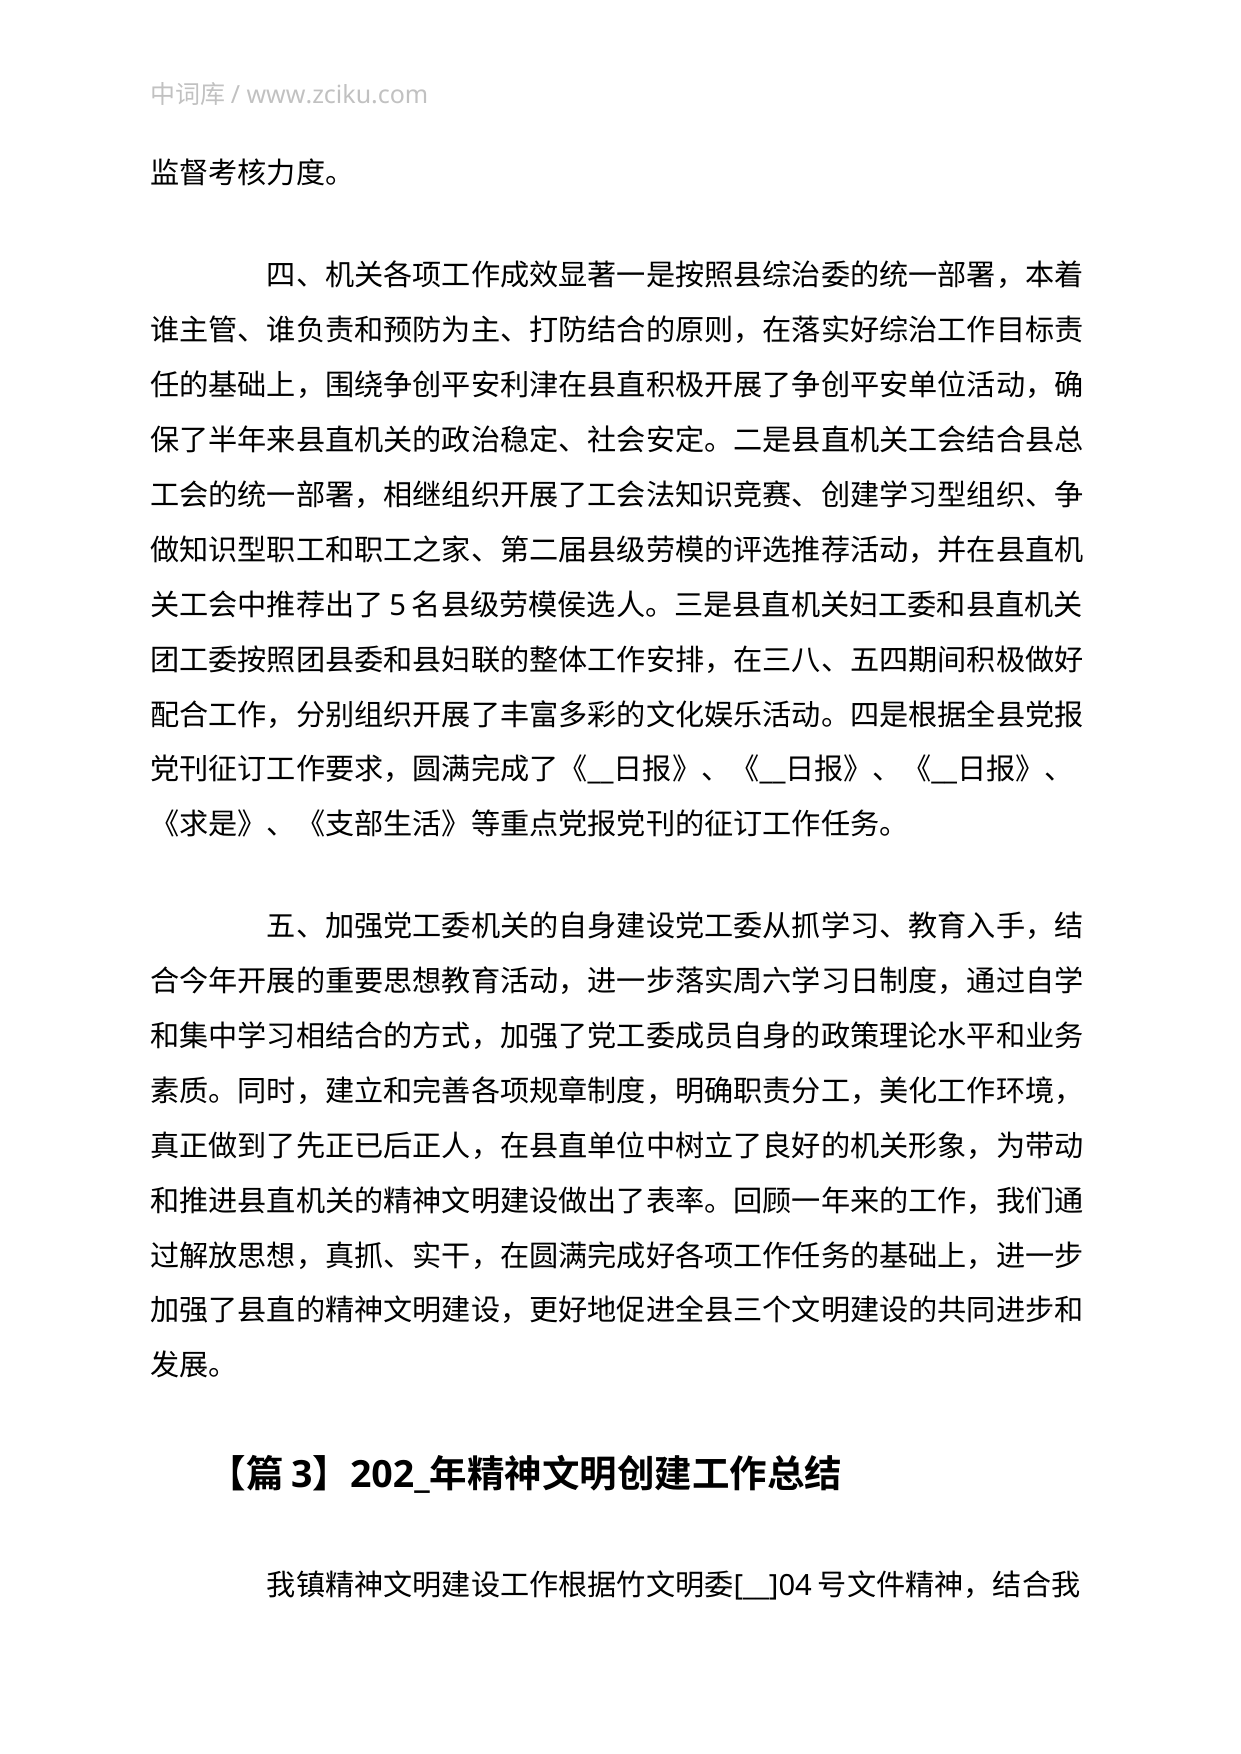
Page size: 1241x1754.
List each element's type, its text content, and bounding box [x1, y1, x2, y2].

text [150, 1561, 1090, 1604]
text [150, 150, 1090, 192]
text 四、机关各项工作成效显著一是按照县综治委的统一部署，本着谁主管、谁负责和预防为主、打防结合的原则，在落实好综治工作目标责任的基础上，围绕争创平安利津在县直积极开展了争创平安单位活动，确保了半年来县直机关的政治稳定、社会安定。二是县直机关工会结合县总工会的统一部署，相继组织开展了工会法知识竞赛、创建学习型组织、争做知识型职工和职工之家、第二届县级劳模的评选推荐活动，并在县直机关工会中推荐出了5名县级劳模侯选人。三是县直机关妇工委和县直机关团工委按照团县委和县妇联的整体工作安排，在三八、五四期间积极做好配合工作，分别组织开展了丰富多彩的文化娱乐活动。四是根据全县党报党刊征订工作要求，圆满完成了《__日报》、《__日报》、《__日报》、《求是》、《支部生活》等重点党报党刊的征订工作任务。 [150, 252, 1090, 843]
text 五、加强党工委机关的自身建设党工委从抓学习、教育入手，结合今年开展的重要思想教育活动，进一步落实周六学习日制度，通过自学和集中学习相结合的方式，加强了党工委成员自身的政策理论水平和业务素质。同时，建立和完善各项规章制度，明确职责分工，美化工作环境，真正做到了先正已后正人，在县直单位中树立了良好的机关形象，为带动和推进县直机关的精神文明建设做出了表率。回顾一年来的工作，我们通过解放思想，真抓、实干，在圆满完成好各项工作任务的基础上，进一步加强了县直的精神文明建设，更好地促进全县三个文明建设的共同进步和发展。 [150, 903, 1090, 1384]
text 【篇3】202_年精神文明创建工作总结 [150, 1444, 1090, 1498]
